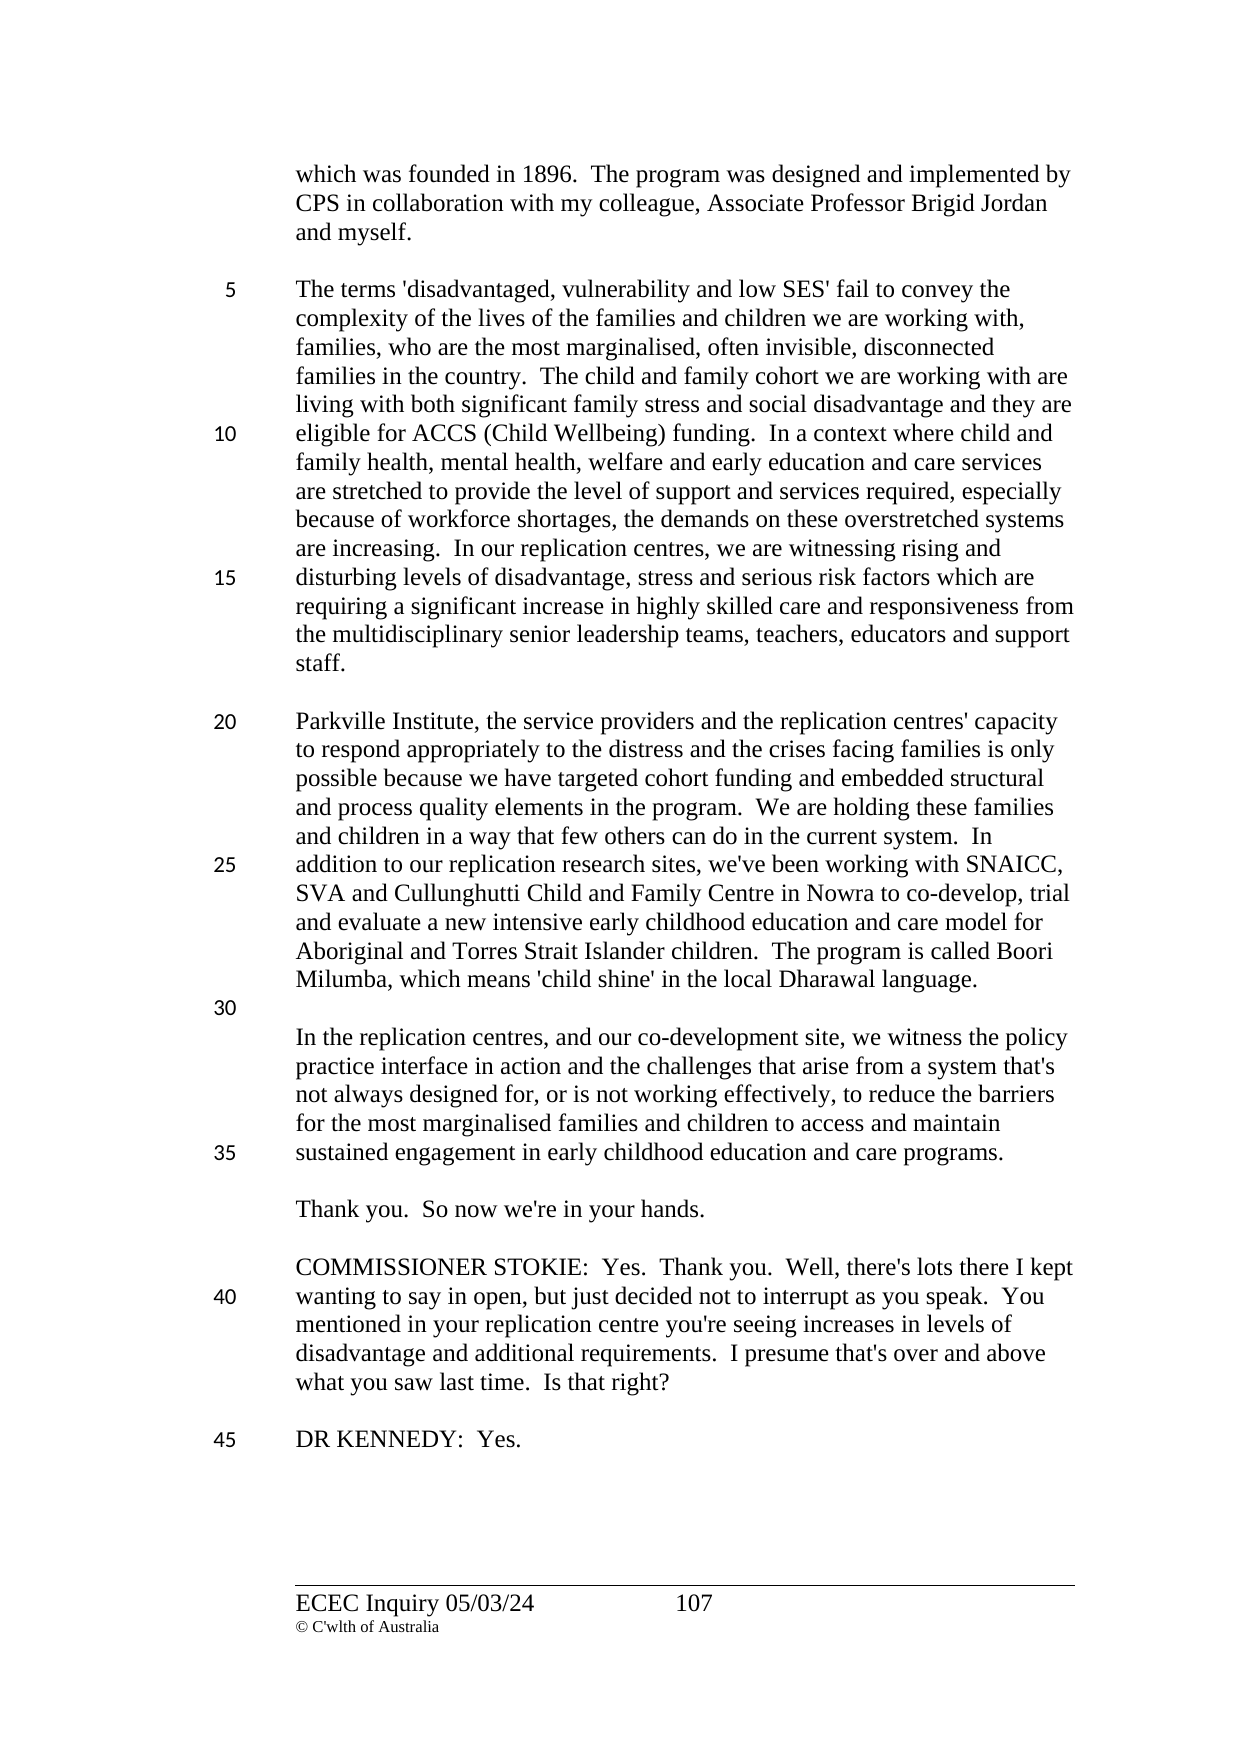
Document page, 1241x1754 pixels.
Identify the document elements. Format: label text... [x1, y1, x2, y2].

text The terms 'disadvantaged, vulnerability and low SES' fail to convey the complexity of the lives of the families and children we are working with, families, who are the most marginalised, often invisible, disconnected families in the country. The child and family cohort we are working with are living with both significant family stress and social disadvantage and they are eligible for ACCS (Child Wellbeing) funding. In a context where child and family health, mental health, welfare and early education and care services are stretched to provide the level of support and services required, especially because of workforce shortages, the demands on these overstretched systems are increasing. In our replication centres, we are witnessing rising and disturbing levels of disadvantage, stress and serious risk factors which are requiring a significant increase in highly skilled care and responsiveness from the multidisciplinary senior leadership teams, teachers, educators and support staff. [295, 274, 1075, 677]
text Thank you. So now we're in your hands. [295, 1194, 1075, 1223]
text Parkville Institute, the service providers and the replication centres' capacity to respond appropriately to the distress and the crises facing families is only possible because we have targeted cohort funding and embedded structural and process quality elements in the program. We are holding these families and children in a way that few others can do in the current system. In addition to our replication research sites, we've been working with SNAICC, SVA and Cullunghutti Child and Family Centre in Nowra to co-develop, trial and evaluate a new intensive early childhood education and care model for Aboriginal and Torres Strait Islander children. The program is called Boori Milumba, which means 'child shine' in the local Dharawal language. [295, 706, 1075, 993]
text In the replication centres, and our co-development site, we witness the policy practice interface in action and the challenges that arise from a system that's not always designed for, or is not working effectively, to reduce the barriers for the most marginalised families and children to access and maintain sustained engagement in early childhood education and care programs. [295, 1022, 1075, 1166]
text DR KENNEDY: Yes. [295, 1424, 1075, 1453]
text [295, 159, 1075, 246]
text COMMISSIONER STOKIE: Yes. Thank you. Well, there's lots there I kept wanting to say in open, but just decided not to interrupt as you speak. You mentioned in your replication centre you're seeing increases in levels of disadvantage and additional requirements. I presume that's over and above what you saw last time. Is that right? [295, 1252, 1075, 1396]
